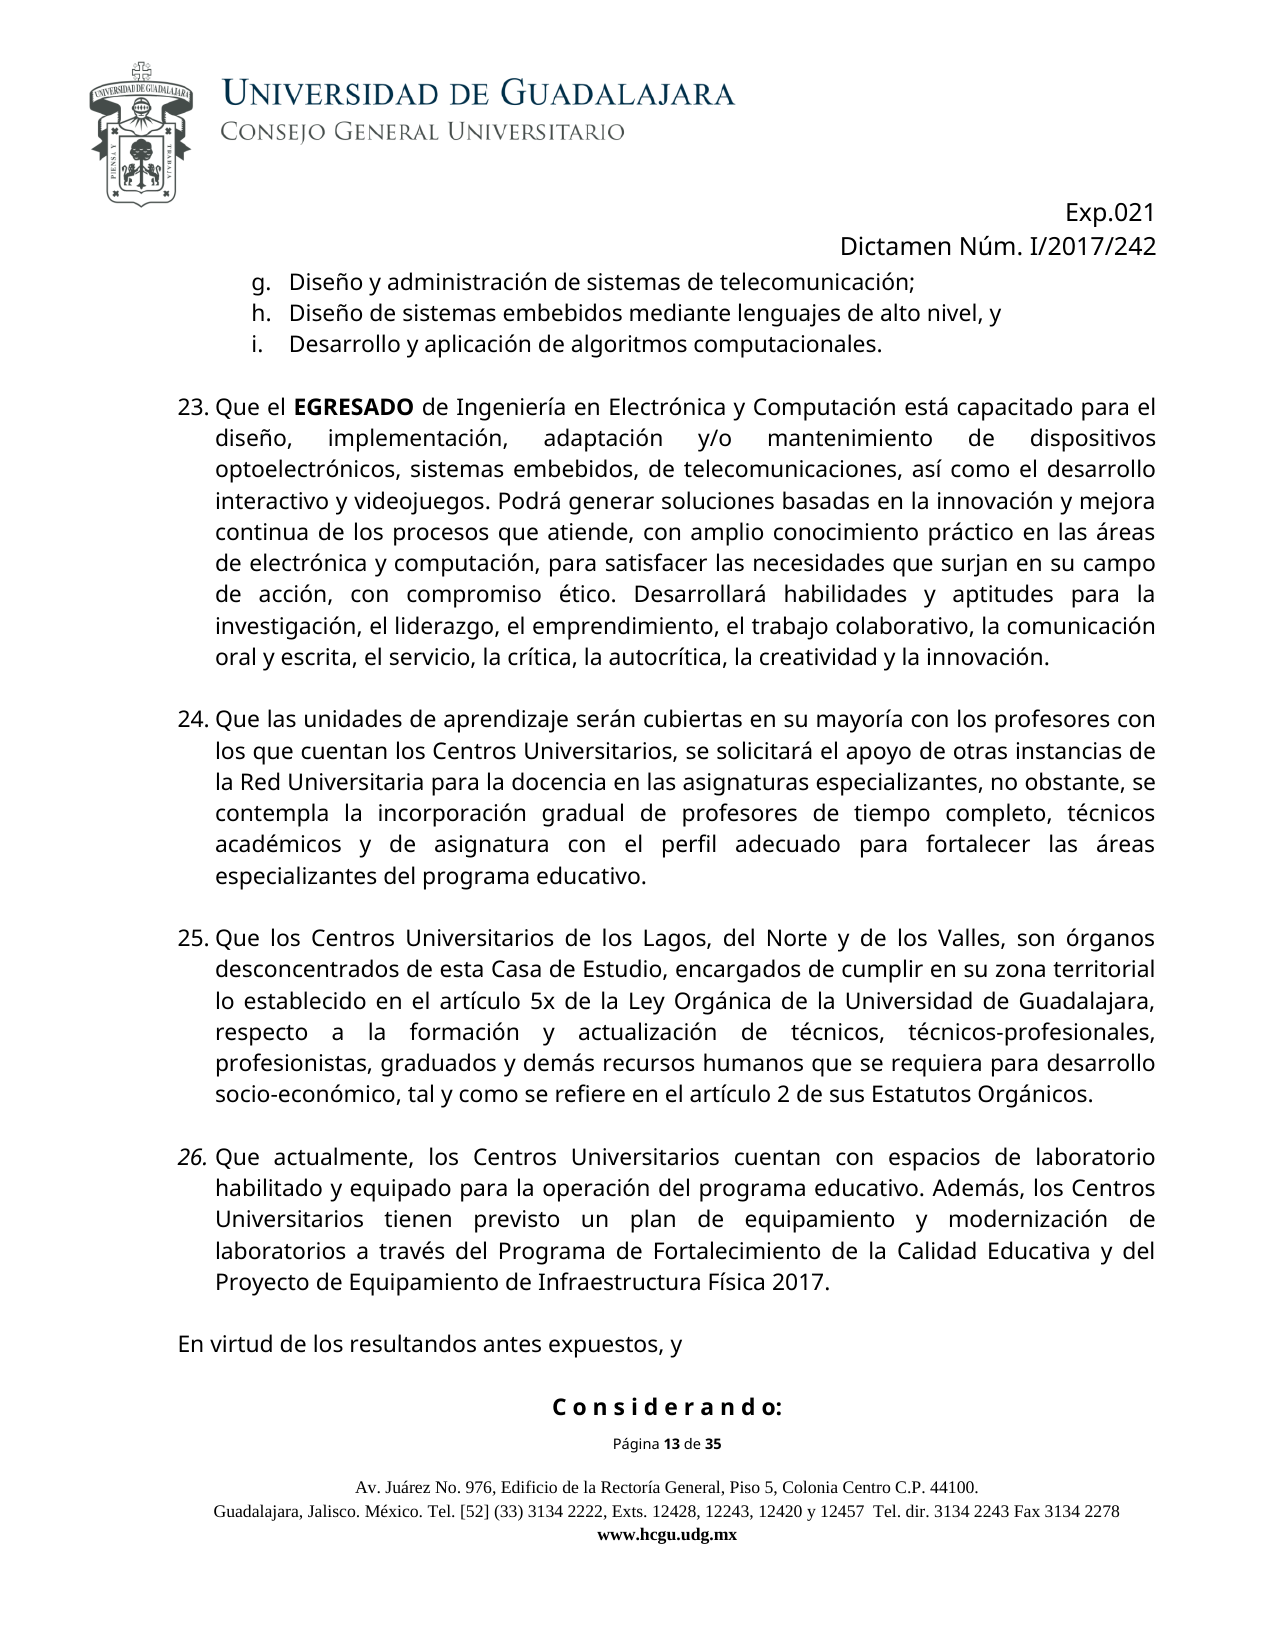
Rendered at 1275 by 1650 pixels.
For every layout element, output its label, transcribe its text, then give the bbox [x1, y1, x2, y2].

text C o n s i d e r a n d o: [177, 1391, 1157, 1422]
list Que los Centros Universitarios de los Lagos, del Norte y de los Valles, son órganos desconcentrados de esta Casa de Estudio, encargados de cumplir en su zona territorial lo establecido en el artículo 5x de la Ley Orgánica de la Universidad de Guadalajara, respecto a la formación y actualización de técnicos, técnicos-profesionales, profesionistas, graduados y demás recursos humanos que se requiera para desarrollo socio-económico, tal y como se refiere en el artículo 2 de sus Estatutos Orgánicos. [177, 922, 1157, 1109]
list Diseño de sistemas embebidos mediante lenguajes de alto nivel, y [251, 297, 1157, 328]
list Que las unidades de aprendizaje serán cubiertas en su mayoría con los profesores con los que cuentan los Centros Universitarios, se solicitará el apoyo de otras instancias de la Red Universitaria para la docencia en las asignaturas especializantes, no obstante, se contempla la incorporación gradual de profesores de tiempo completo, técnicos académicos y de asignatura con el perfil adecuado para fortalecer las áreas especializantes del programa educativo. [177, 703, 1157, 891]
list Que actualmente, los Centros Universitarios cuentan con espacios de laboratorio habilitado y equipado para la operación del programa educativo. Además, los Centros Universitarios tienen previsto un plan de equipamiento y modernización de laboratorios a través del Programa de Fortalecimiento de la Calidad Educativa y del Proyecto de Equipamiento de Infraestructura Física 2017. [177, 1141, 1157, 1297]
picture [1, 1, 1274, 268]
list Desarrollo y aplicación de algoritmos computacionales. [251, 328, 1157, 359]
list Que el EGRESADO de Ingeniería en Electrónica y Computación está capacitado para el diseño, implementación, adaptación y/o mantenimiento de dispositivos optoelectrónicos, sistemas embebidos, de telecomunicaciones, así como el desarrollo interactivo y videojuegos. Podrá generar soluciones basadas en la innovación y mejora continua de los procesos que atiende, con amplio conocimiento práctico en las áreas de electrónica y computación, para satisfacer las necesidades que surjan en su campo de acción, con compromiso ético. Desarrollará habilidades y aptitudes para la investigación, el liderazgo, el emprendimiento, el trabajo colaborativo, la comunicación oral y escrita, el servicio, la crítica, la autocrítica, la creatividad y la innovación. [177, 391, 1157, 672]
text En virtud de los resultandos antes expuestos, y [177, 1328, 1157, 1359]
list Diseño y administración de sistemas de telecomunicación; [251, 266, 1157, 297]
